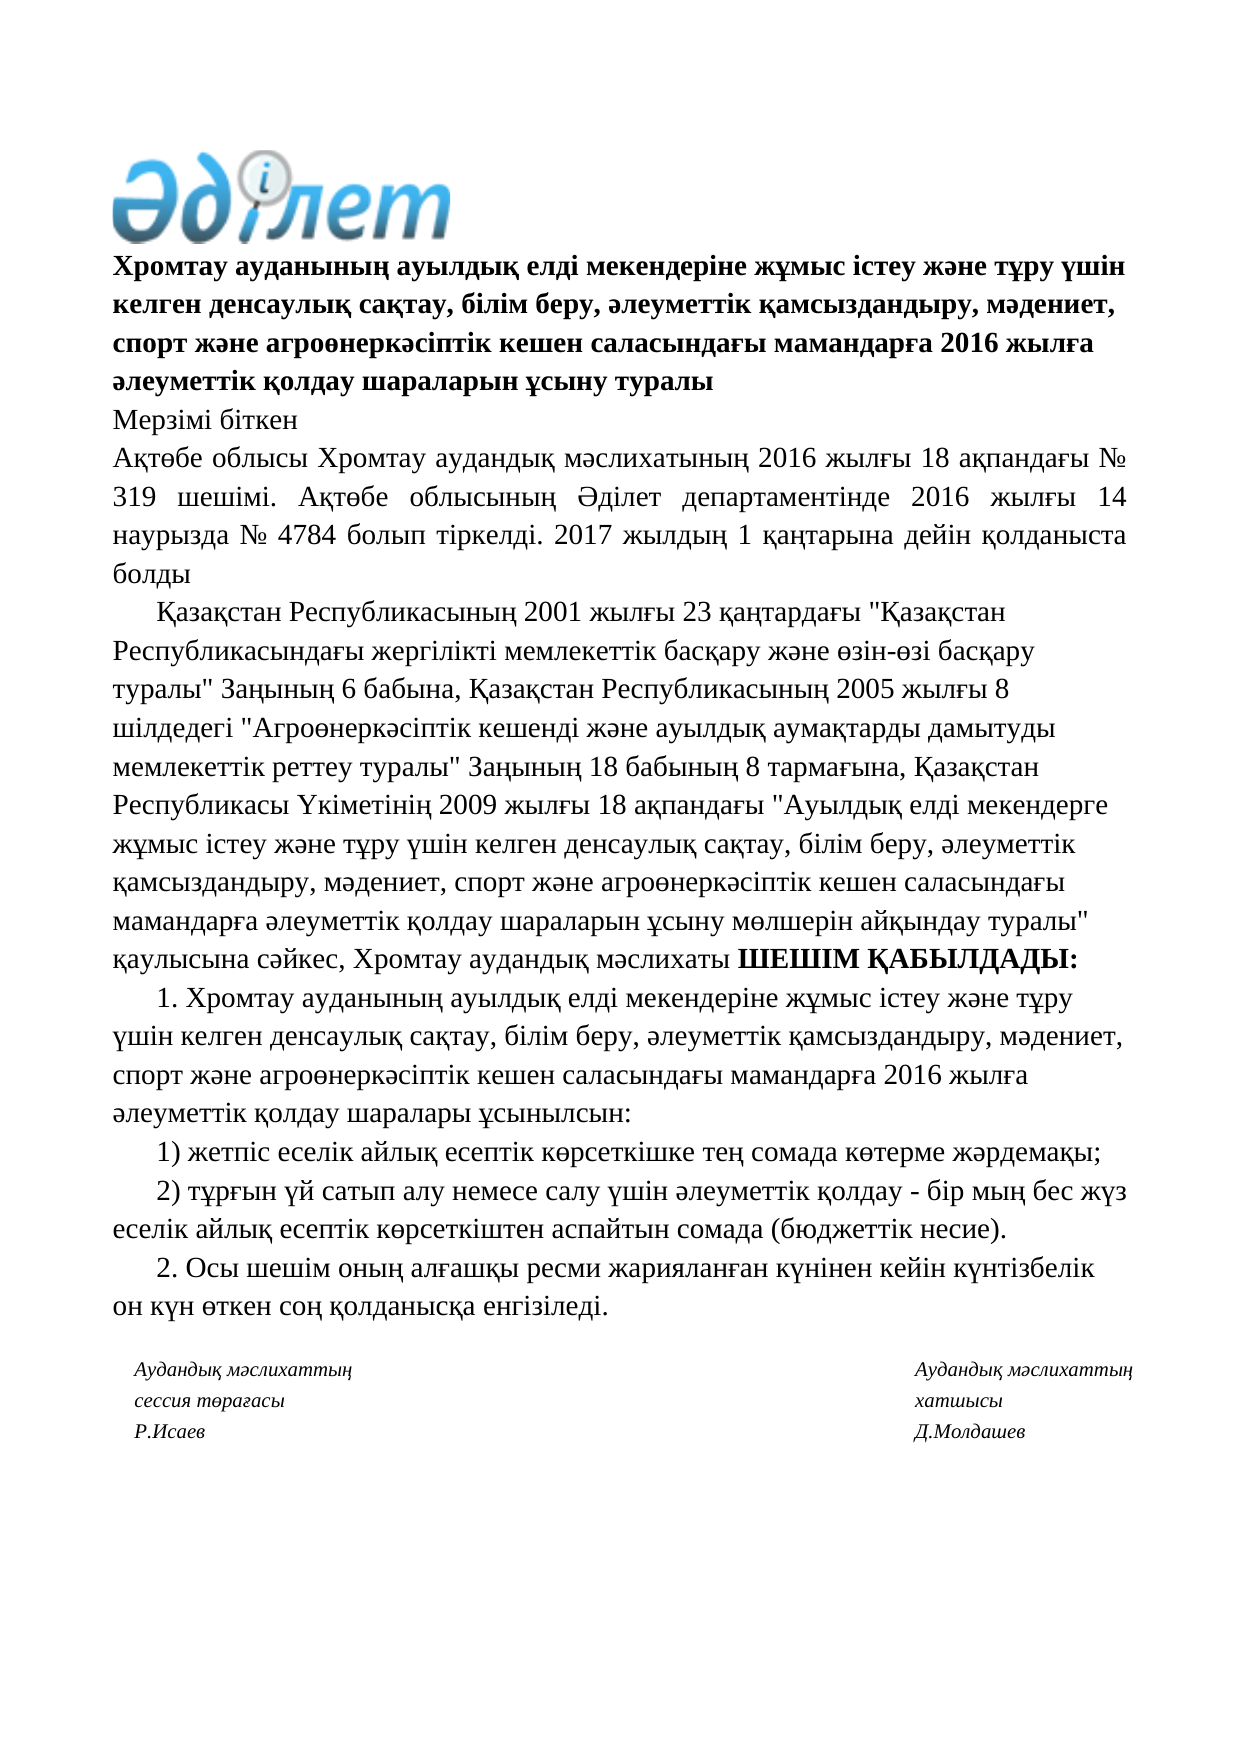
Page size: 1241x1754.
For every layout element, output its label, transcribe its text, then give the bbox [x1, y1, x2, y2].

table_cell сессия төрағасы [101, 1387, 913, 1418]
text Қазақстан Республикасының 2001 жылғы 23 қаңтардағы "Қазақстан Республикасындағы жергілікті мемлекеттік басқару және өзін-өзі басқару туралы" Заңының 6 бабына, Қазақстан Республикасының 2005 жылғы 8 шілдедегі "Агроөнеркәсіптік кешенді және ауылдық аумақтарды дамытуды мемлекеттік реттеу туралы" Заңының 18 бабының 8 тармағына, Қазақстан Республикасы Үкіметінің 2009 жылғы 18 ақпандағы "Ауылдық елді мекендерге жұмыс істеу және тұру үшін келген денсаулық сақтау, білім беру, әлеуметтік қамсыздандыру, мәдениет, спорт және агроөнеркәсіптік кешен саласындағы мамандарға әлеуметтік қолдау шараларын ұсыну мөлшерін айқындау туралы" қаулысына сәйкес, Хромтау аудандық мәслихаты ШЕШІМ ҚАБЫЛДАДЫ: 1. Хромтау ауданының ауылдық елді мекендеріне жұмыс істеу және тұру үшін келген денсаулық сақтау, білім беру, әлеуметтік қамсыздандыру, мәдениет, спорт және агроөнеркәсіптік кешен саласындағы мамандарға 2016 жылға әлеуметтік қолдау шаралары ұсынылсын: 1) жетпіс еселік айлық есептік көрсеткішке тең сомада көтерме жәрдемақы; 2) тұрғын үй сатып алу немесе салу үшін әлеуметтік қолдау - бір мың бес жүз еселік айлық есептік көрсеткіштен аспайтын сомада (бюджеттік несие). 2. Осы шешім оның алғашқы ресми жарияланған күнінен кейін күнтізбелік он күн өткен соң қолданысқа енгізіледі. [112, 594, 1128, 1352]
table_cell хатшысы [913, 1387, 1240, 1418]
table_cell Д.Молдашев [913, 1418, 1240, 1449]
table_header Аудандық мәслихаттың [913, 1356, 1240, 1387]
table_cell Р.Исаев [101, 1418, 913, 1449]
table_header Аудандық мәслихаттың [101, 1356, 913, 1387]
text Хромтау ауданының ауылдық елді мекендеріне жұмыс істеу және тұру үшін келген денсаулық сақтау, білім беру, әлеуметтік қамсыздандыру, мәдениет, спорт және агроөнеркәсіптік кешен саласындағы мамандарға 2016 жылға әлеуметтік қолдау шараларын ұсыну туралы [112, 248, 1128, 397]
picture [112, 150, 451, 244]
text Ақтөбе облысы Хромтау аудандық мәслихатының 2016 жылғы 18 ақпандағы № 319 шешімі. Ақтөбе облысының Әділет департаментінде 2016 жылғы 14 наурызда № 4784 болып тіркелді. 2017 жылдың 1 қаңтарына дейін қолданыста болды [112, 440, 1128, 589]
text Мерзімі біткен [112, 402, 1128, 435]
